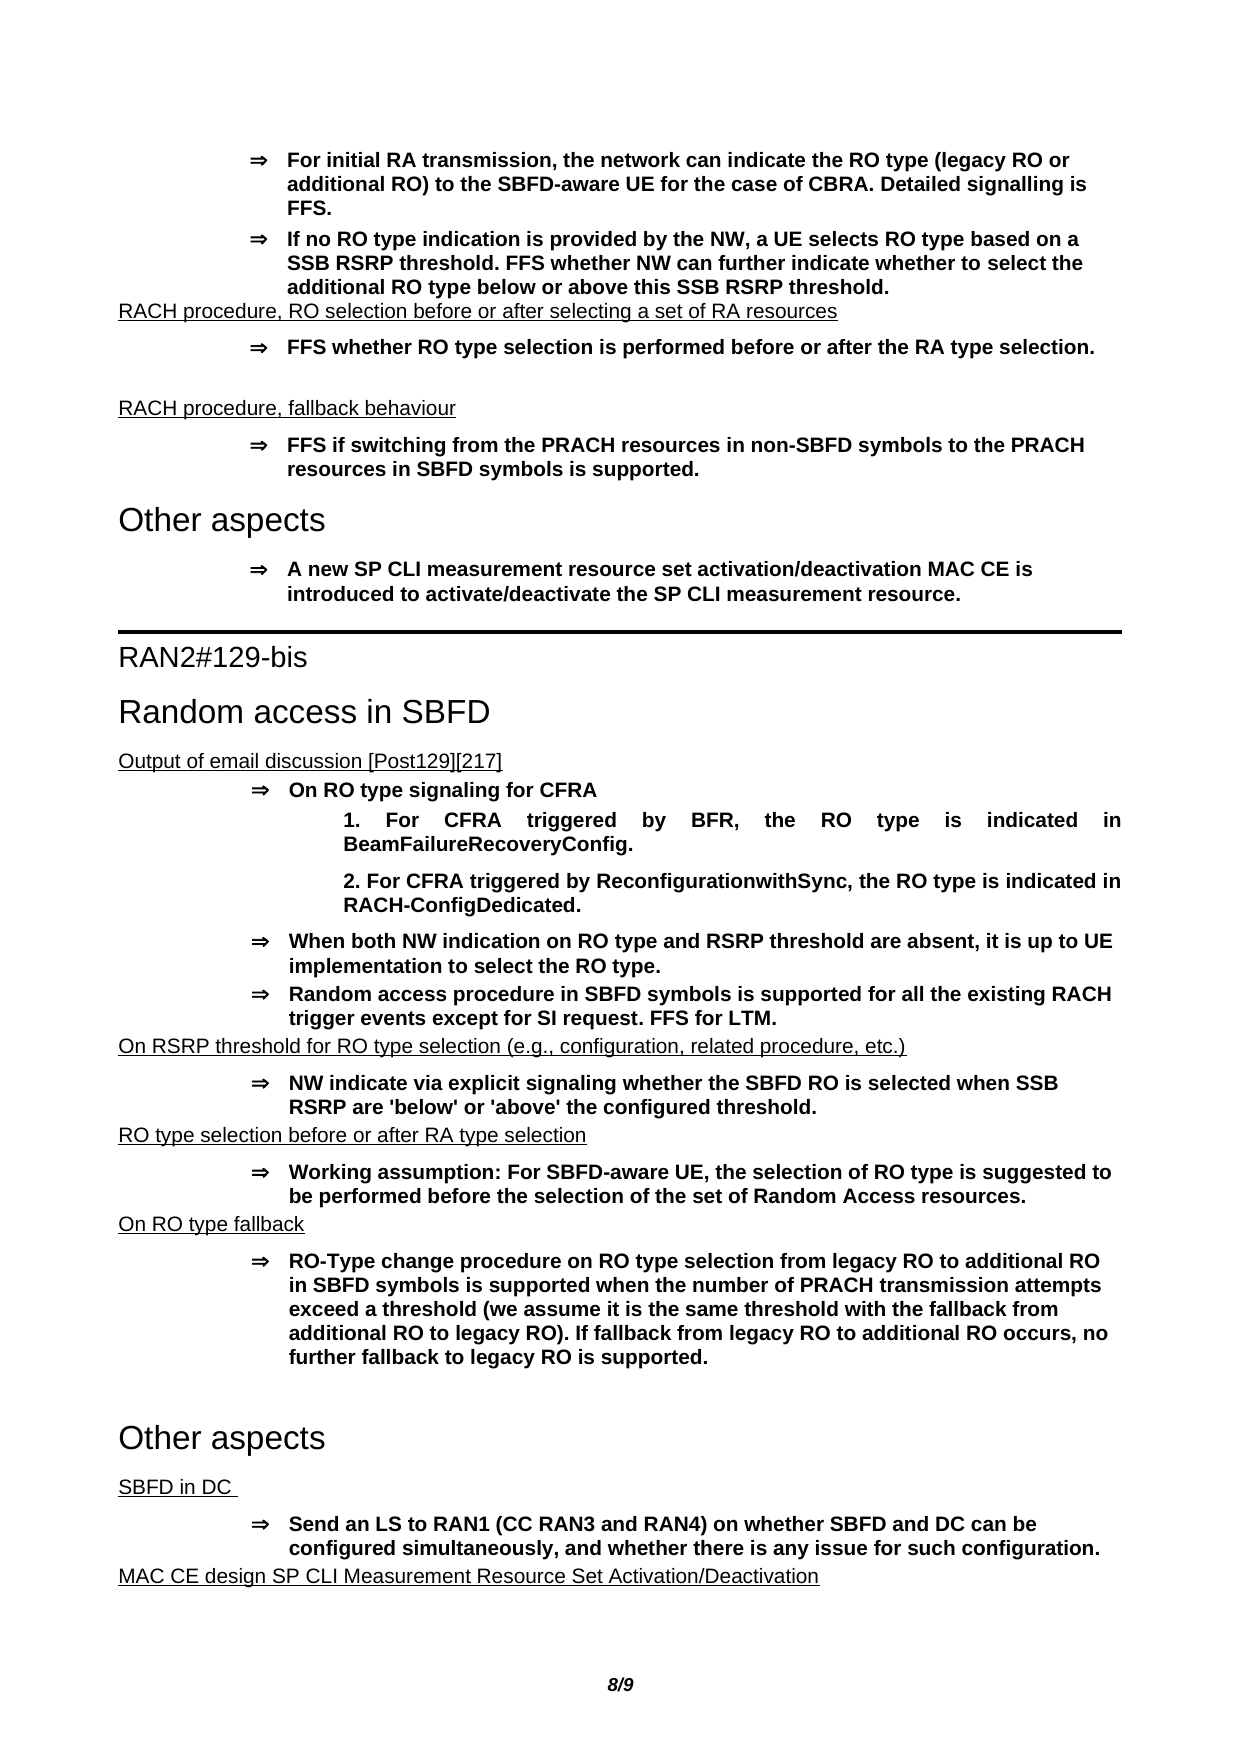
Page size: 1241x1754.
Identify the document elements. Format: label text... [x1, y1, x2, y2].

text MAC CE design SP CLI Measurement Resource Set Activation/Deactivation [118, 1564, 1122, 1588]
text RACH procedure, RO selection before or after selecting a set of RA resources [118, 299, 1122, 323]
list RO-Type change procedure on RO type selection from legacy RO to additional RO in SBFD symbols is supported when the number of PRACH transmission attempts exceed a threshold (we assume it is the same threshold with the fallback from additional RO to legacy RO). If fallback from legacy RO to additional RO occurs, no further fallback to legacy RO is supported. [251, 1249, 1122, 1369]
text 1. For CFRA triggered by BFR, the RO type is indicated in BeamFailureRecoveryConfig. [343, 808, 1122, 856]
list When both NW indication on RO type and RSRP threshold are absent, it is up to UE implementation to select the RO type. [251, 929, 1122, 977]
list FFS if switching from the PRACH resources in non-SBFD symbols to the PRACH resources in SBFD symbols is supported. [249, 433, 1122, 481]
text On RSRP threshold for RO type selection (e.g., configuration, related procedure, etc.) [118, 1034, 1122, 1058]
list Send an LS to RAN1 (CC RAN3 and RAN4) on whether SBFD and DC can be configured simultaneously, and whether there is any issue for such configuration. [251, 1512, 1122, 1560]
text SBFD in DC [118, 1475, 1122, 1499]
list For initial RA transmission, the network can indicate the RO type (legacy RO or additional RO) to the SBFD-aware UE for the case of CBRA. Detailed signalling is FFS. [249, 148, 1122, 220]
subtitle Other aspects [118, 500, 1122, 538]
list Random access procedure in SBFD symbols is supported for all the existing RACH trigger events except for SI request. FFS for LTM. [251, 982, 1122, 1030]
text On RO type fallback [118, 1212, 1122, 1236]
list On RO type signaling for CFRA [251, 777, 1122, 802]
text RO type selection before or after RA type selection [118, 1123, 1122, 1147]
subtitle Random access in SBFD [118, 692, 1122, 731]
list NW indicate via explicit signaling whether the SBFD RO is selected when SSB RSRP are 'below' or 'above' the configured threshold. [251, 1071, 1122, 1119]
subtitle RAN2#129-bis [118, 634, 1122, 673]
list If no RO type indication is provided by the NW, a UE selects RO type based on a SSB RSRP threshold. FFS whether NW can further indicate whether to select the additional RO type below or above this SSB RSRP threshold. [249, 226, 1122, 299]
text RACH procedure, fallback behaviour [118, 396, 1122, 420]
text 2. For CFRA triggered by ReconfigurationwithSync, the RO type is indicated in RACH-ConfigDedicated. [343, 868, 1122, 916]
subtitle Other aspects [118, 1418, 1122, 1456]
title Output of email discussion [Post129][217] [118, 749, 1122, 773]
list FFS whether RO type selection is performed before or after the RA type selection. [249, 335, 1122, 360]
list Working assumption: For SBFD-aware UE, the selection of RO type is suggested to be performed before the selection of the set of Random Access resources. [251, 1160, 1122, 1208]
list A new SP CLI measurement resource set activation/deactivation MAC CE is introduced to activate/deactivate the SP CLI measurement resource. [249, 557, 1122, 605]
